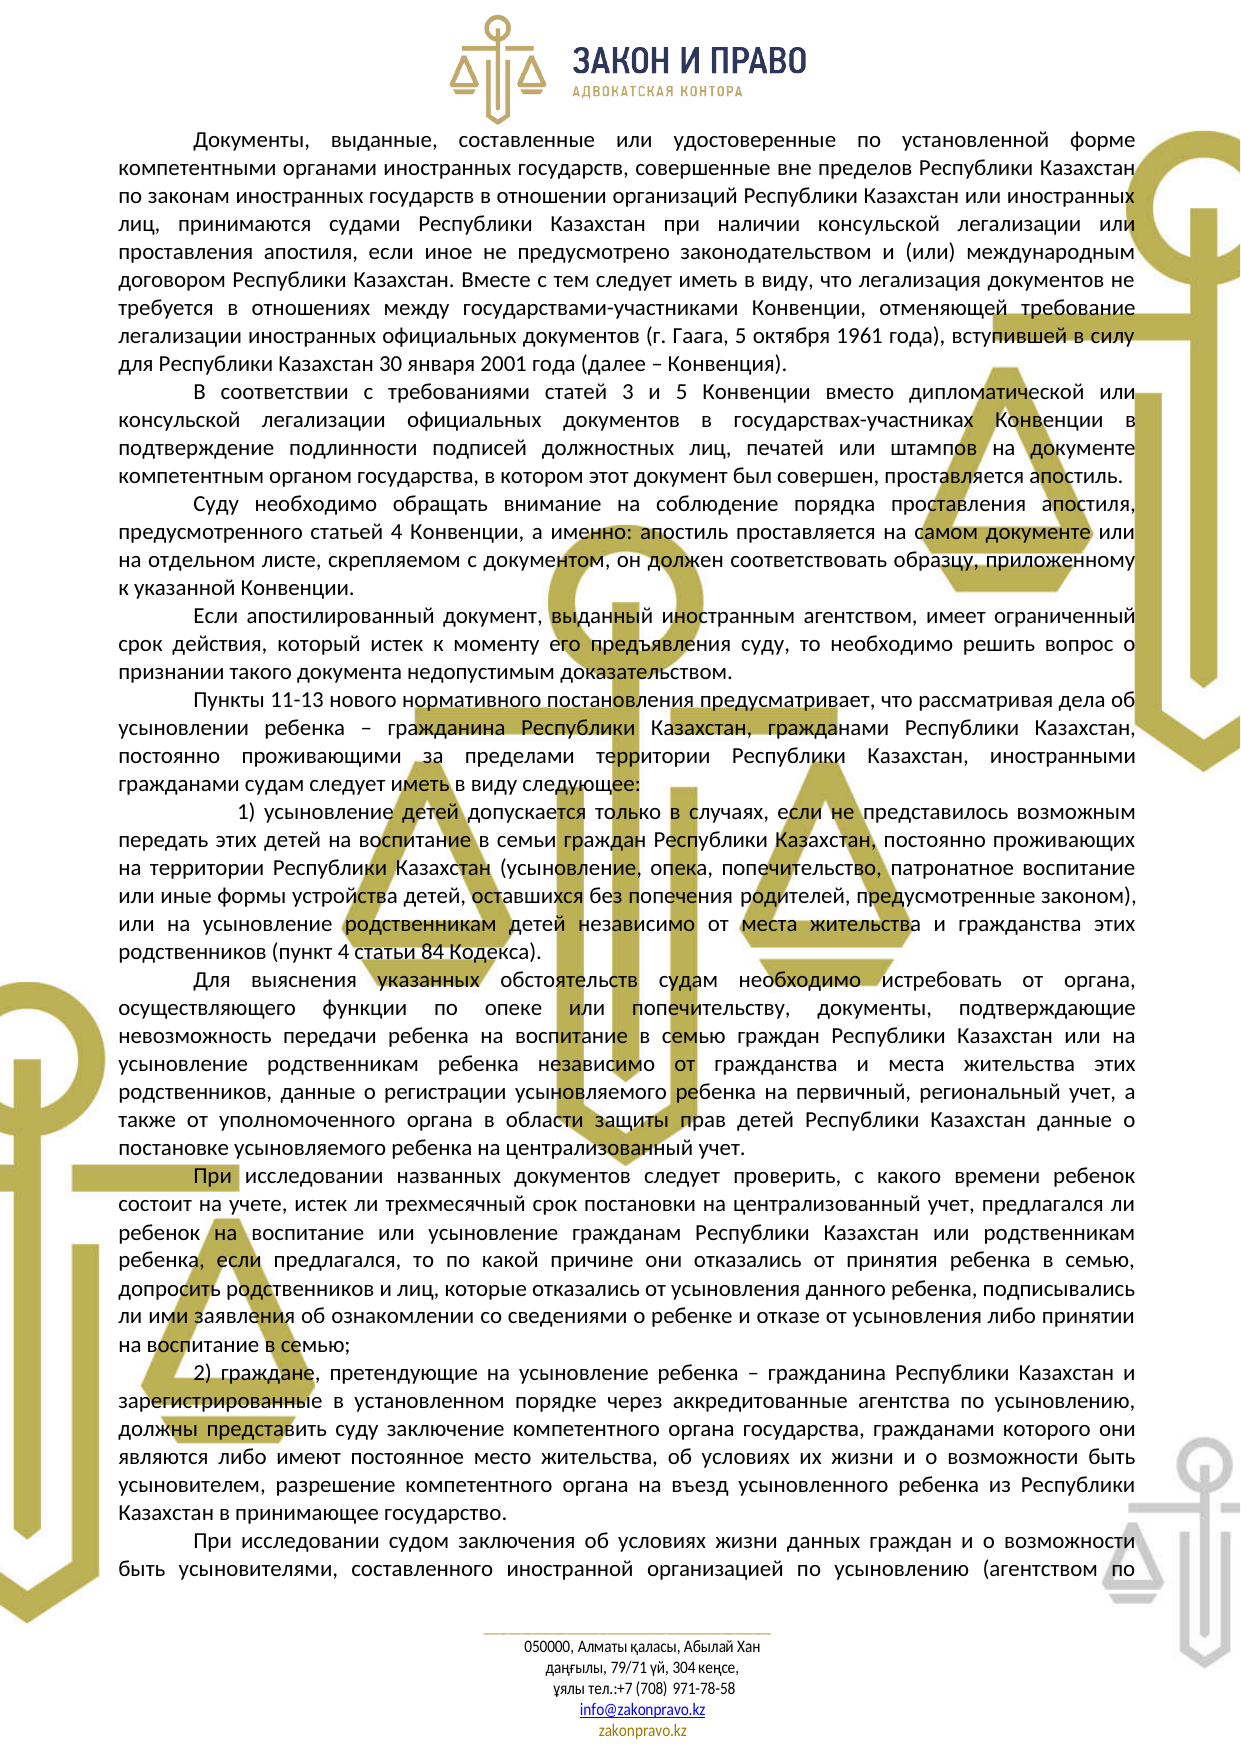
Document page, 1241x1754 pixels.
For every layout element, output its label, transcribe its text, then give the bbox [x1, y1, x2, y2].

text Суду необходимо обращать внимание на соблюдение порядка проставления апостиля, предусмотренного статьей 4 Конвенции, а именно: апостиль проставляется на самом документе или на отдельном листе, скрепляемом с документом, он должен соответствовать образцу, приложенному к указанной Конвенции. [118, 489, 1137, 601]
text В соответствии с требованиями статей 3 и 5 Конвенции вместо дипломатической или консульской легализации официальных документов в государствах-участниках Конвенции в подтверждение подлинности подписей должностных лиц, печатей или штампов на документе компетентным органом государства, в котором этот документ был совершен, проставляется апостиль. [118, 377, 1137, 489]
picture [0, 982, 316, 1754]
text Если апостилированный документ, выданный иностранным агентством, имеет ограниченный срок действия, который истек к моменту его предъявления суду, то необходимо решить вопрос о признании такого документа недопустимым доказательством. [118, 601, 1137, 685]
picture [449, 14, 807, 125]
picture [341, 1582, 914, 1754]
text При исследовании названных документов следует проверить, с какого времени ребенок состоит на учете, истек ли трехмесячный срок постановки на централизованный учет, предлагался ли ребенок на воспитание или усыновление гражданам Республики Казахстан или родственникам ребенка, если предлагался, то по какой причине они отказались от принятия ребенка в семью, допросить родственников и лиц, которые отказались от усыновления данного ребенка, подписывались ли ими заявления об ознакомлении со сведениями о ребенке и отказе от усыновления либо принятии на воспитание в семью; [118, 1162, 1137, 1358]
text Документы, выданные, составленные или удостоверенные по установленной форме компетентными органами иностранных государств, совершенные вне пределов Республики Казахстан по законам иностранных государств в отношении организаций Республики Казахстан или иностранных лиц, принимаются судами Республики Казахстан при наличии консульской легализации или проставления апостиля, если иное не предусмотрено законодательством и (или) международным договором Республики Казахстан. Вместе с тем следует иметь в виду, что легализация документов не требуется в отношениях между государствами-участниками Конвенции, отменяющей требование легализации иностранных официальных документов (г. Гаага, 5 октября 1961 года), вступившей в силу для Республики Казахстан 30 января 2001 года (далее – Конвенция). [118, 125, 1137, 377]
text Для выяснения указанных обстоятельств судам необходимо истребовать от органа, осуществляющего функции по опеке или попечительству, документы, подтверждающие невозможность передачи ребенка на воспитание в семью граждан Республики Казахстан или на усыновление родственникам ребенка независимо от гражданства и места жительства этих родственников, данные о регистрации усыновляемого ребенка на первичный, региональный учет, а также от уполномоченного органа в области защиты прав детей Республики Казахстан данные о постановке усыновляемого ребенка на централизованный учет. [118, 965, 1137, 1162]
text 1) усыновление детей допускается только в случаях, если не представилось возможным передать этих детей на воспитание в семьи граждан Республики Казахстан, постоянно проживающих на территории Республики Казахстан (усыновление, опека, попечительство, патронатное воспитание или иные формы устройства детей, оставшихся без попечения родителей, предусмотренные законом), или на усыновление родственникам детей независимо от места жительства и гражданства этих родственников (пункт 4 статьи 84 Кодекса). [118, 797, 1137, 965]
text Пункты 11-13 нового нормативного постановления предусматривает, что рассматривая дела об усыновлении ребенка – гражданина Республики Казахстан, гражданами Республики Казахстан, постоянно проживающими за пределами территории Республики Казахстан, иностранными гражданами судам следует иметь в виду следующее: [118, 685, 1137, 797]
text 2) граждане, претендующие на усыновление ребенка – гражданина Республики Казахстан и зарегистрированные в установленном порядке через аккредитованные агентства по усыновлению, должны представить суду заключение компетентного органа государства, гражданами которого они являются либо имеют постоянное место жительства, об условиях их жизни и о возможности быть усыновителем, разрешение компетентного органа на въезд усыновленного ребенка из Республики Казахстан в принимающее государство. [118, 1358, 1137, 1526]
picture [919, 130, 1241, 1669]
